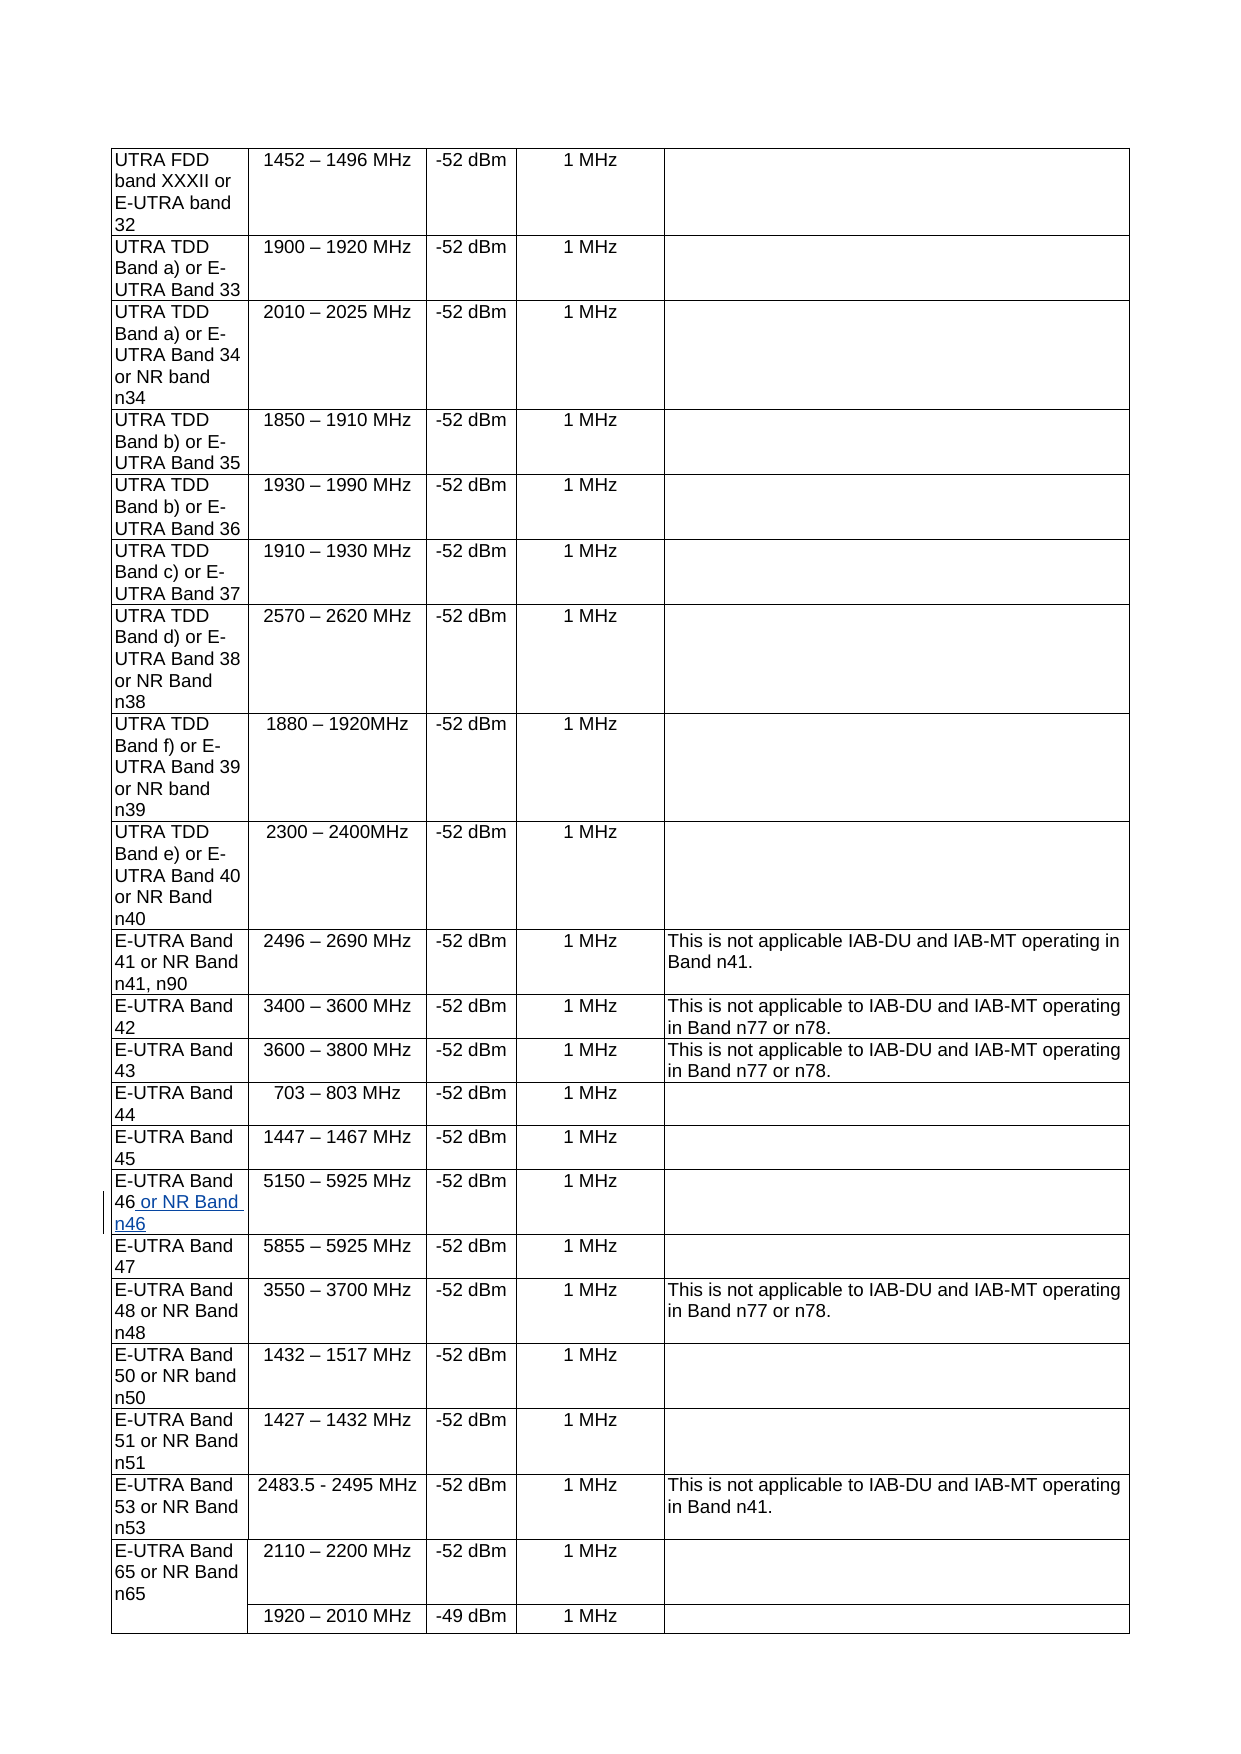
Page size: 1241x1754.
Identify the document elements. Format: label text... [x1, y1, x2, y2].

table_cell 1 MHz [517, 540, 664, 604]
table_cell 1 MHz [517, 1083, 664, 1125]
table_cell UTRA TDD Band b) or E-UTRA Band 35 [112, 410, 248, 474]
table_cell 1 MHz [517, 1279, 664, 1343]
table_cell [665, 1409, 1129, 1473]
table_cell UTRA TDD Band d) or E-UTRA Band 38 or NR Band n38 [112, 605, 248, 712]
table_cell This is not applicable IAB-DU and IAB-MT operating in Band n41. [665, 930, 1129, 994]
table_cell 1 MHz [517, 1605, 664, 1633]
table_cell E-UTRA Band 44 [112, 1083, 248, 1125]
table_cell [665, 236, 1129, 300]
table_cell -52 dBm [427, 540, 516, 604]
table_cell UTRA TDD Band c) or E-UTRA Band 37 [112, 540, 248, 604]
table_cell [665, 1083, 1129, 1125]
table_cell 2300 – 2400MHz [249, 822, 426, 929]
table_cell -49 dBm [427, 1605, 516, 1633]
table_cell 2483.5 - 2495 MHz [249, 1475, 426, 1539]
table_cell 1 MHz [517, 1126, 664, 1169]
table_cell 1 MHz [517, 1170, 664, 1234]
table_cell 1 MHz [517, 1540, 664, 1604]
table_cell 1920 – 2010 MHz [248, 1605, 426, 1633]
table_cell This is not applicable to IAB-DU and IAB-MT operating in Band n77 or n78. [665, 995, 1129, 1038]
table_cell This is not applicable to IAB-DU and IAB-MT operating in Band n41. [665, 1475, 1129, 1539]
table_cell E-UTRA Band 45 [112, 1126, 248, 1169]
table_cell -52 dBm [427, 475, 516, 539]
table_cell 1447 – 1467 MHz [249, 1126, 426, 1169]
table_cell [665, 1235, 1129, 1278]
table_cell 5150 – 5925 MHz [249, 1170, 426, 1234]
table_cell 1 MHz [517, 1409, 664, 1473]
table_cell [665, 822, 1129, 929]
table_cell 5855 – 5925 MHz [249, 1235, 426, 1278]
table_cell [665, 605, 1129, 712]
table_cell 2010 – 2025 MHz [249, 301, 426, 408]
table_cell 1 MHz [517, 1235, 664, 1278]
table_cell 1880 – 1920MHz [249, 714, 426, 821]
table_cell E-UTRA Band 42 [112, 995, 248, 1038]
table_cell 1 MHz [517, 995, 664, 1038]
table_cell [665, 1605, 1129, 1633]
table_cell 1 MHz [517, 1039, 664, 1082]
table_cell 1900 – 1920 MHz [249, 236, 426, 300]
table_cell E-UTRA Band 50 or NR band n50 [112, 1344, 248, 1408]
table_cell 1427 – 1432 MHz [249, 1409, 426, 1473]
table_cell -52 dBm [427, 149, 516, 235]
table_cell [665, 475, 1129, 539]
table_cell -52 dBm [427, 1409, 516, 1473]
table_cell 1 MHz [517, 1475, 664, 1539]
table_cell This is not applicable to IAB-DU and IAB-MT operating in Band n77 or n78. [665, 1039, 1129, 1082]
table_cell -52 dBm [427, 605, 516, 712]
table_cell 1 MHz [517, 301, 664, 408]
table_cell E-UTRA Band 48 or NR Band n48 [112, 1279, 248, 1343]
table_cell E-UTRA Band 65 or NR Band n65 [112, 1540, 247, 1604]
table_cell -52 dBm [427, 930, 516, 994]
table_cell E-UTRA Band 43 [112, 1039, 248, 1082]
table_cell E-UTRA Band 46 [112, 1170, 248, 1234]
table_cell -52 dBm [427, 1475, 516, 1539]
table_cell [665, 1344, 1129, 1408]
table_cell 1850 – 1910 MHz [249, 410, 426, 474]
table_cell -52 dBm [427, 822, 516, 929]
table_cell [665, 540, 1129, 604]
table_cell 1 MHz [517, 1344, 664, 1408]
table_cell 1 MHz [517, 930, 664, 994]
table_cell [665, 301, 1129, 408]
table_cell 3400 – 3600 MHz [249, 995, 426, 1038]
table_cell [665, 1170, 1129, 1234]
table_cell -52 dBm [427, 1170, 516, 1234]
table_cell 1930 – 1990 MHz [249, 475, 426, 539]
table_cell UTRA TDD Band a) or E-UTRA Band 33 [112, 236, 248, 300]
table_cell E-UTRA Band 53 or NR Band n53 [112, 1475, 248, 1539]
table_cell -52 dBm [427, 1126, 516, 1169]
table_cell [665, 149, 1129, 235]
table_cell 2570 – 2620 MHz [249, 605, 426, 712]
table_cell [112, 1604, 247, 1633]
table_cell -52 dBm [427, 236, 516, 300]
table_cell -52 dBm [427, 410, 516, 474]
table_cell [665, 714, 1129, 821]
table_cell 3600 – 3800 MHz [249, 1039, 426, 1082]
table_cell 2496 – 2690 MHz [249, 930, 426, 994]
table_cell 1910 – 1930 MHz [249, 540, 426, 604]
table_cell [665, 1126, 1129, 1169]
table_cell 1452 – 1496 MHz [249, 149, 426, 235]
table_cell 1 MHz [517, 605, 664, 712]
table_cell 1 MHz [517, 149, 664, 235]
table_cell UTRA FDD band XXXII or E-UTRA band 32 [112, 149, 248, 235]
table_cell UTRA TDD Band b) or E-UTRA Band 36 [112, 475, 248, 539]
table_cell UTRA TDD Band a) or E-UTRA Band 34 or NR band n34 [112, 301, 248, 408]
table_cell -52 dBm [427, 1235, 516, 1278]
table_cell 703 – 803 MHz [249, 1083, 426, 1125]
table_cell -52 dBm [427, 301, 516, 408]
table_cell [665, 1540, 1129, 1604]
table_cell -52 dBm [427, 1344, 516, 1408]
table_cell 1 MHz [517, 236, 664, 300]
table_cell 2110 – 2200 MHz [248, 1540, 426, 1604]
table_cell UTRA TDD Band e) or E-UTRA Band 40 or NR Band n40 [112, 822, 248, 929]
table_cell E-UTRA Band 51 or NR Band n51 [112, 1409, 248, 1473]
table_cell 3550 – 3700 MHz [249, 1279, 426, 1343]
table_cell -52 dBm [427, 1039, 516, 1082]
table_cell 1 MHz [517, 410, 664, 474]
table_cell [665, 410, 1129, 474]
table_cell 1 MHz [517, 714, 664, 821]
table_cell UTRA TDD Band f) or E-UTRA Band 39 or NR band n39 [112, 714, 248, 821]
table_cell -52 dBm [427, 1279, 516, 1343]
table_cell E-UTRA Band 47 [112, 1235, 248, 1278]
table_cell 1 MHz [517, 475, 664, 539]
table_cell E-UTRA Band 41 or NR Band n41, n90 [112, 930, 248, 994]
table_cell -52 dBm [427, 714, 516, 821]
table_cell 1 MHz [517, 822, 664, 929]
table_cell -52 dBm [427, 995, 516, 1038]
table_cell This is not applicable to IAB-DU and IAB-MT operating in Band n77 or n78. [665, 1279, 1129, 1343]
table_cell 1432 – 1517 MHz [249, 1344, 426, 1408]
table_cell -52 dBm [427, 1083, 516, 1125]
table_cell -52 dBm [427, 1540, 516, 1604]
